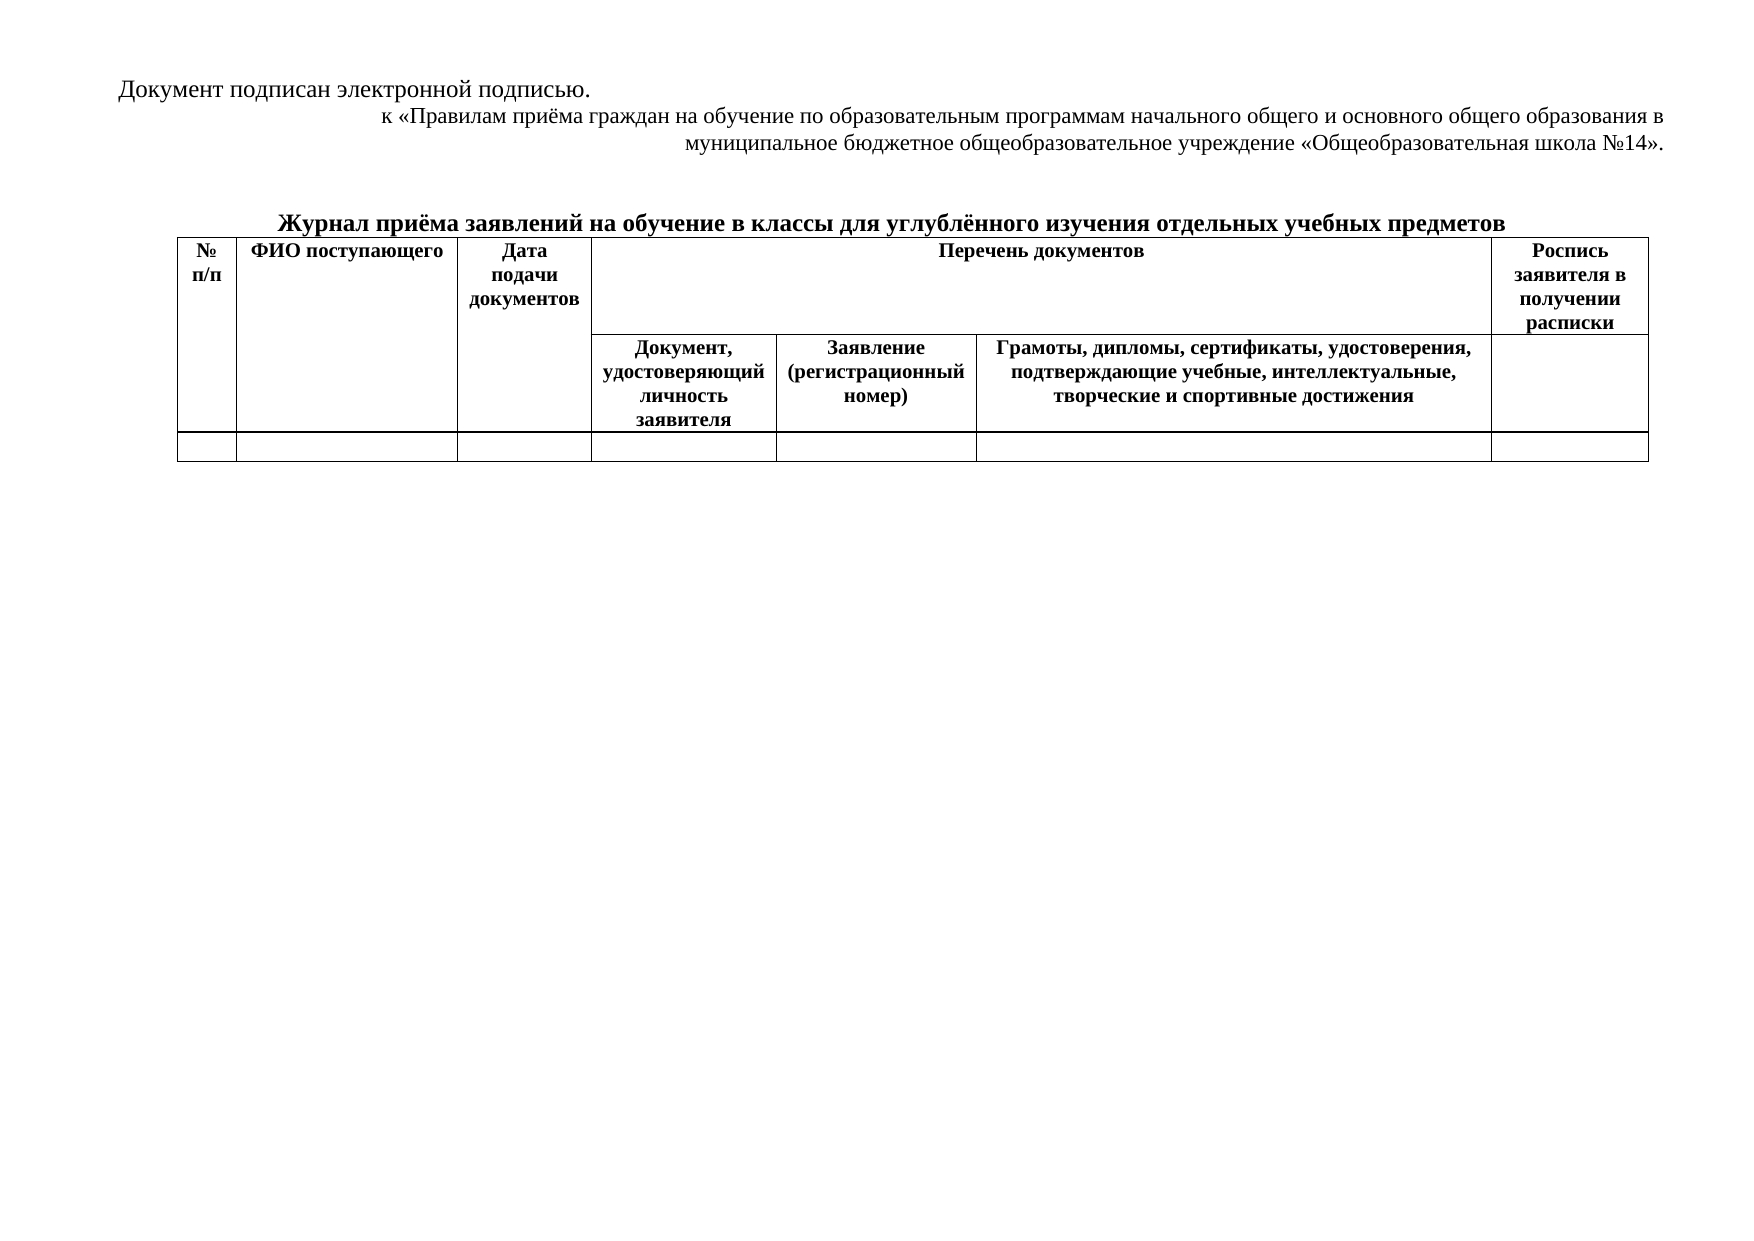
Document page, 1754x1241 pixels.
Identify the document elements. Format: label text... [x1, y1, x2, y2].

table_header Перечень документов [592, 238, 1491, 334]
table_header Дата подачи документов [458, 238, 591, 431]
table_cell Заявление (регистрационный номер) [777, 335, 976, 431]
table_cell [1492, 335, 1648, 431]
table_cell [1492, 433, 1648, 461]
text к «Правилам приёма граждан на обучение по образовательным программам начального общего и основного общего образования в муниципальное бюджетное общеобразовательное учреждение «Общеобразовательная школа №14». [295, 103, 1665, 155]
table_cell [458, 433, 591, 461]
table_header Роспись заявителя в получении расписки [1492, 238, 1648, 334]
table_cell Документ, удостоверяющий личность заявителя [592, 335, 776, 431]
table_cell [178, 433, 236, 461]
table_cell [592, 433, 776, 461]
table_cell [237, 433, 457, 461]
text Журнал приёма заявлений на обучение в классы для углублённого изучения отдельных учебных предметов [118, 208, 1665, 237]
table_header ФИО поступающего [237, 238, 457, 431]
table_cell Грамоты, дипломы, сертификаты, удостоверения, подтверждающие учебные, интеллектуальные, творческие и спортивные достижения [977, 335, 1491, 431]
table_header № п/п [178, 238, 236, 431]
table_cell [977, 433, 1491, 461]
table_cell [777, 433, 976, 461]
